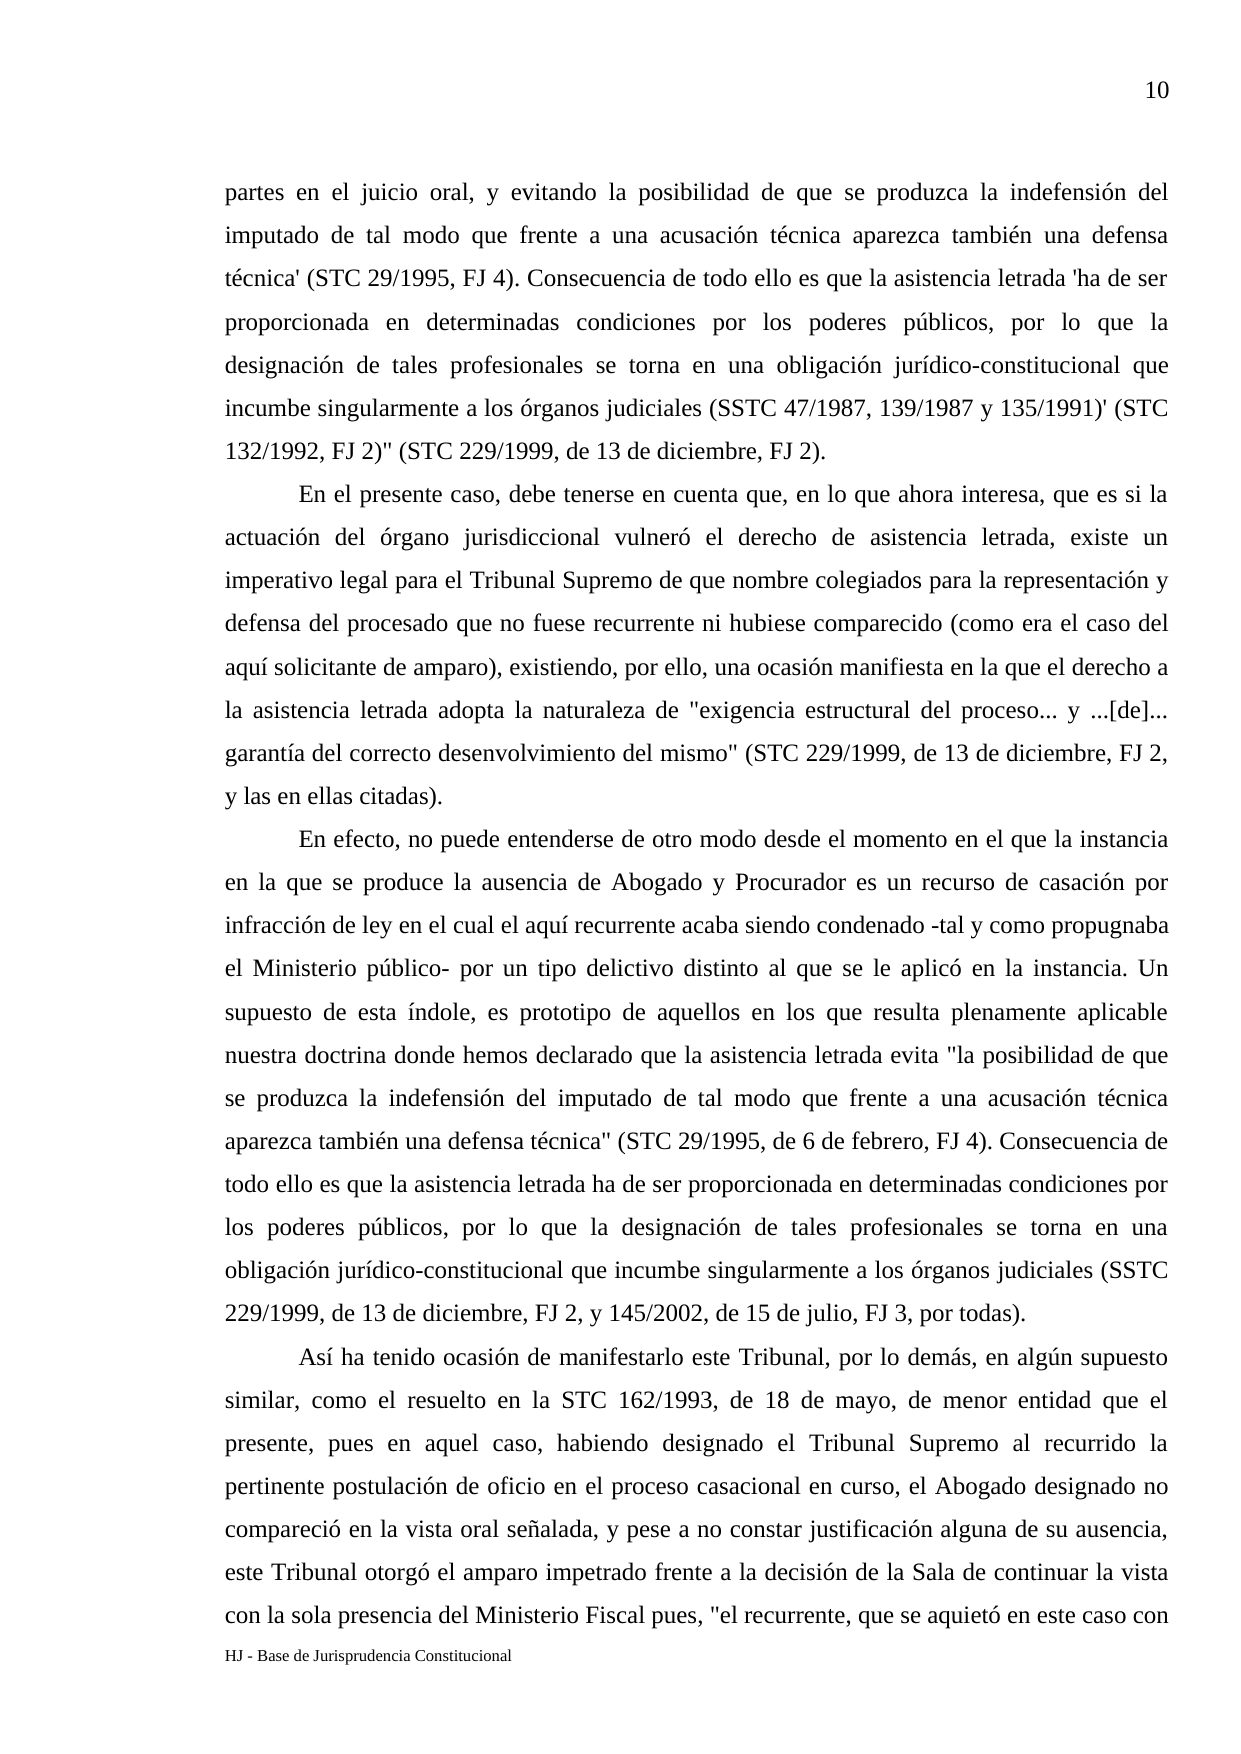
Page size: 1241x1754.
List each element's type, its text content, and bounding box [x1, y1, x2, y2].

text En el presente caso, debe tenerse en cuenta que, en lo que ahora interesa, que es si la actuación del órgano jurisdiccional vulneró el derecho de asistencia letrada, existe un imperativo legal para el Tribunal Supremo de que nombre colegiados para la representación y defensa del procesado que no fuese recurrente ni hubiese comparecido (como era el caso del aquí solicitante de amparo), existiendo, por ello, una ocasión manifiesta en la que el derecho a la asistencia letrada adopta la naturaleza de "exigencia estructural del proceso... y ...[de]... garantía del correcto desenvolvimiento del mismo" (STC 229/1999, de 13 de diciembre, FJ 2, y las en ellas citadas). [224, 479, 1169, 810]
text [224, 177, 1169, 465]
text En efecto, no puede entenderse de otro modo desde el momento en el que la instancia en la que se produce la ausencia de Abogado y Procurador es un recurso de casación por infracción de ley en el cual el aquí recurrente acaba siendo condenado -tal y como propugnaba el Ministerio público- por un tipo delictivo distinto al que se le aplicó en la instancia. Un supuesto de esta índole, es prototipo de aquellos en los que resulta plenamente aplicable nuestra doctrina donde hemos declarado que la asistencia letrada evita "la posibilidad de que se produzca la indefensión del imputado de tal modo que frente a una acusación técnica aparezca también una defensa técnica" (STC 29/1995, de 6 de febrero, FJ 4). Consecuencia de todo ello es que la asistencia letrada ha de ser proporcionada en determinadas condiciones por los poderes públicos, por lo que la designación de tales profesionales se torna en una obligación jurídico-constitucional que incumbe singularmente a los órganos judiciales (SSTC 229/1999, de 13 de diciembre, FJ 2, y 145/2002, de 15 de julio, FJ 3, por todas). [224, 824, 1169, 1327]
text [224, 1342, 1169, 1629]
